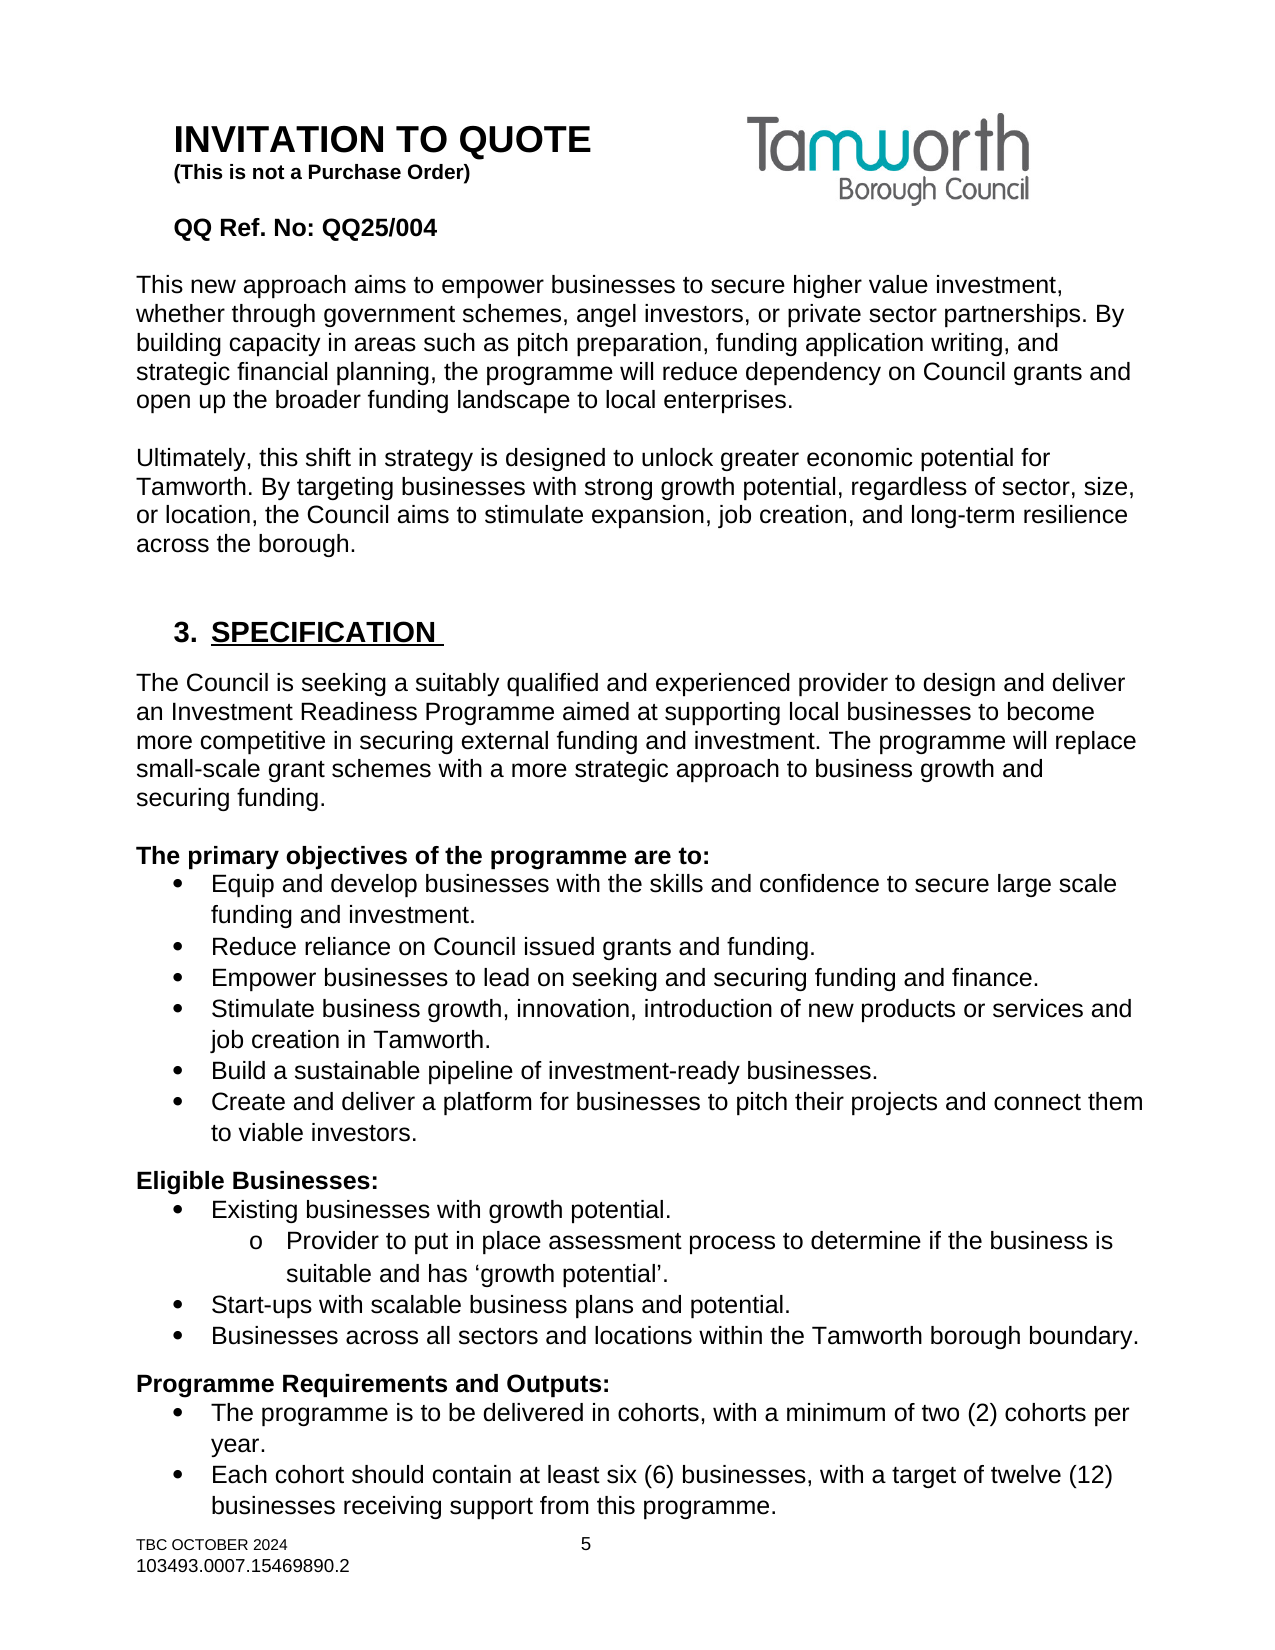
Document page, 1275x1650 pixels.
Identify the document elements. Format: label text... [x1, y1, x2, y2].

list The programme is to be delivered in cohorts, with a minimum of two (2) cohorts per year. [173, 1398, 1145, 1458]
list Empower businesses to lead on seeking and securing funding and finance. [173, 963, 1145, 992]
list SPECIFICATION [173, 615, 1145, 649]
picture [740, 111, 1036, 208]
text This new approach aims to empower businesses to secure higher value investment, whether through government schemes, angel investors, or private sector partnerships. By building capacity in areas such as pitch preparation, funding application writing, and strategic financial planning, the programme will reduce dependency on Council grants and open up the broader funding landscape to local enterprises. [136, 270, 1145, 414]
text Programme Requirements and Outputs: [136, 1369, 1145, 1398]
list Reduce reliance on Council issued grants and funding. [173, 932, 1145, 960]
list Each cohort should contain at least six (6) businesses, with a target of twelve (12) businesses receiving support from this programme. [173, 1460, 1145, 1520]
text The primary objectives of the programme are to: [136, 841, 1145, 869]
list Build a sustainable pipeline of investment-ready businesses. [173, 1056, 1145, 1085]
list Existing businesses with growth potential. [173, 1195, 1145, 1224]
list Businesses across all sectors and locations within the Tamworth borough boundary. [173, 1321, 1145, 1350]
text The Council is seeking a suitably qualified and experienced provider to design and deliver an Investment Readiness Programme aimed at supporting local businesses to become more competitive in securing external funding and investment. The programme will replace small-scale grant schemes with a more strategic approach to business growth and securing funding. [136, 668, 1145, 812]
text Eligible Businesses: [136, 1166, 1145, 1195]
list Create and deliver a platform for businesses to pitch their projects and connect them to viable investors. [173, 1087, 1145, 1147]
list Stimulate business growth, innovation, introduction of new products or services and job creation in Tamworth. [173, 994, 1145, 1054]
list Provider to put in place assessment process to determine if the business is suitable and has ‘growth potential’. [248, 1226, 1145, 1288]
list Start-ups with scalable business plans and potential. [173, 1290, 1145, 1319]
list Equip and develop businesses with the skills and confidence to secure large scale funding and investment. [173, 869, 1145, 929]
text Ultimately, this shift in strategy is designed to unlock greater economic potential for Tamworth. By targeting businesses with strong growth potential, regardless of sector, size, or location, the Council aims to stimulate expansion, job creation, and long-term resilience across the borough. [136, 443, 1145, 558]
